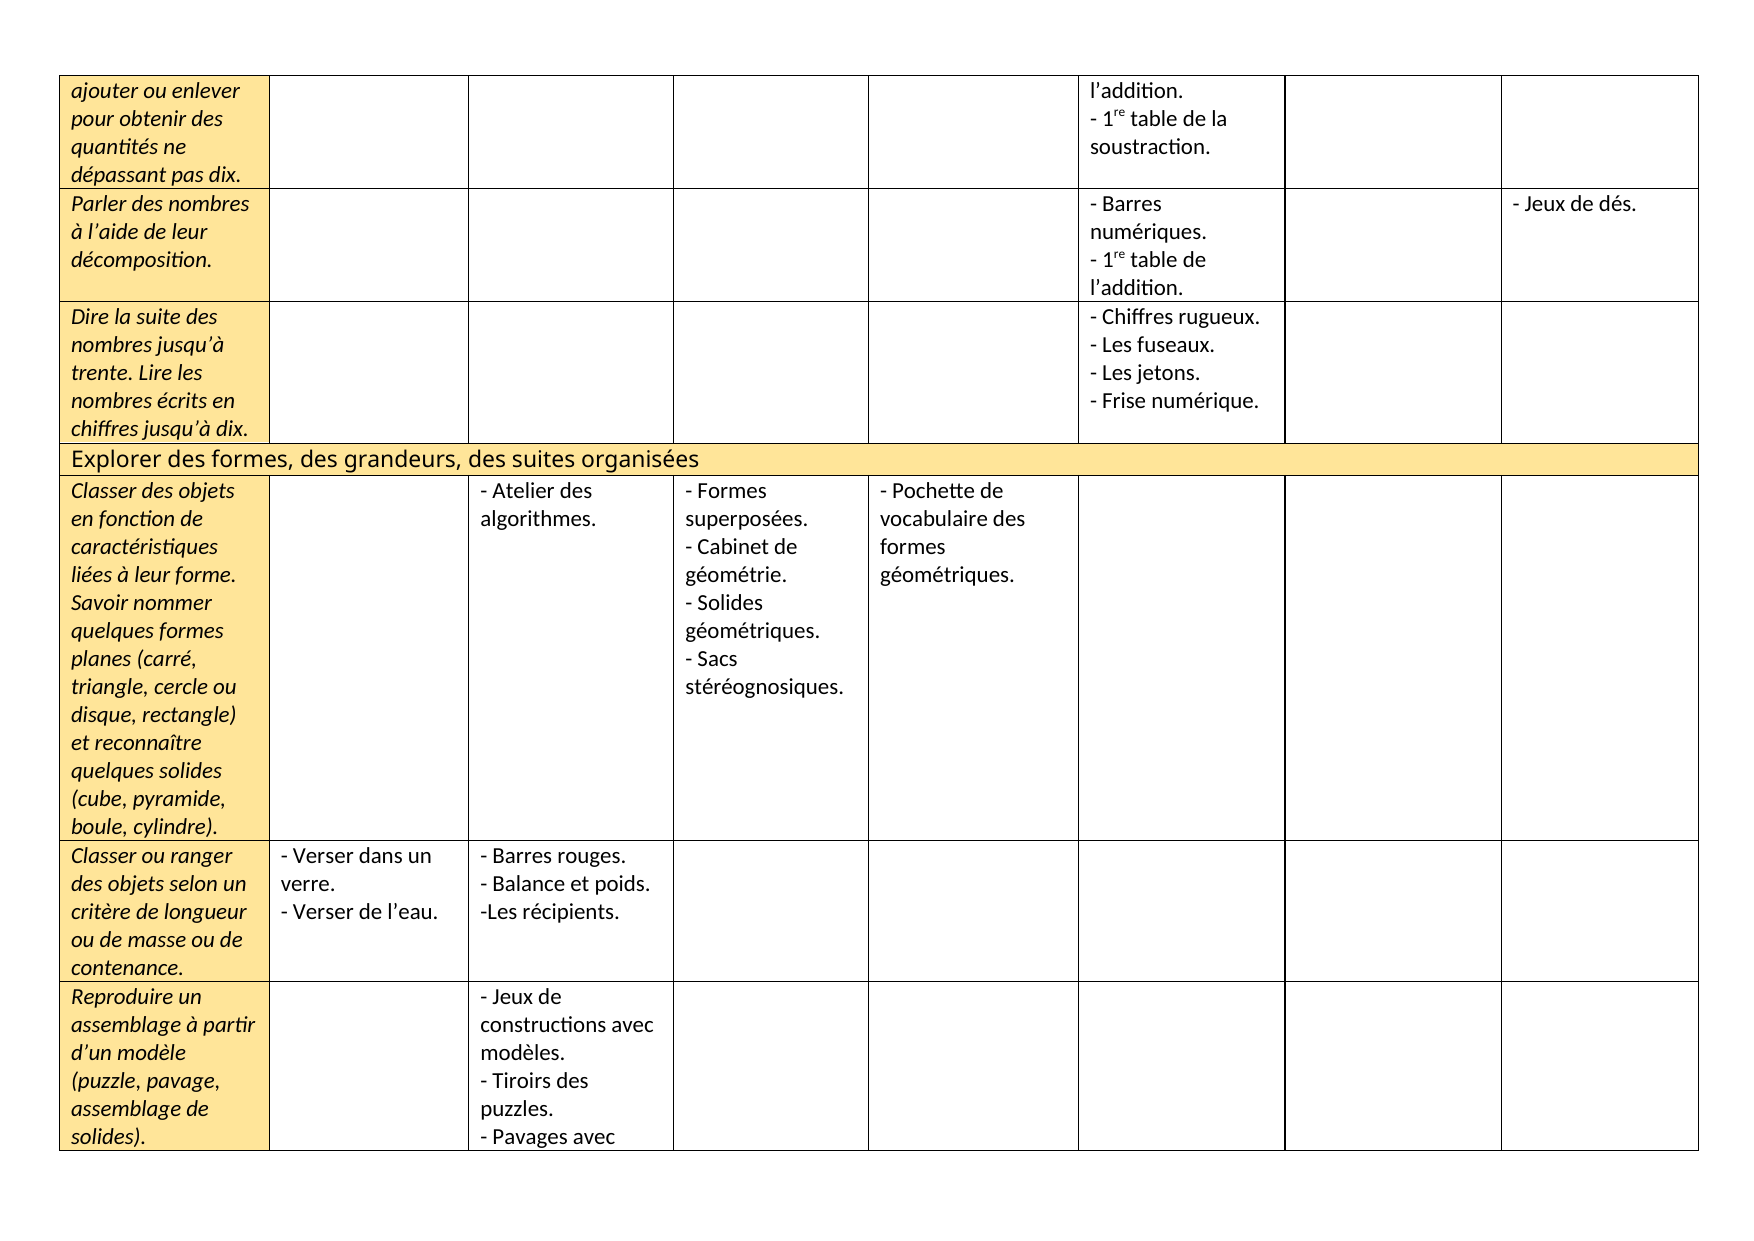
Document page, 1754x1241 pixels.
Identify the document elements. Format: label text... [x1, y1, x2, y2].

table_cell [1079, 476, 1284, 840]
table_cell [1502, 841, 1698, 981]
table_cell - Pochette de vocabulaire des formes géométriques. [869, 476, 1078, 840]
table_cell Classer des objets en fonction de caractéristiques liées à leur forme. Savoir nommer quelques formes planes (carré, triangle, cercle ou disque, rectangle) et reconnaître quelques solides (cube, pyramide, boule, cylindre). [60, 476, 269, 840]
table_cell [1286, 841, 1501, 981]
table_cell [1502, 982, 1698, 1150]
table_cell [270, 476, 468, 840]
table_cell [469, 189, 673, 301]
table_cell [1286, 189, 1501, 301]
table_cell [869, 189, 1078, 301]
table_cell - Barres rouges. - Balance et poids. -Les récipients. [469, 841, 673, 981]
table_cell [1286, 76, 1501, 188]
table_cell - Formes superposées. - Cabinet de géométrie. - Solides géométriques. - Sacs stéréognosiques. [674, 476, 868, 840]
table_cell [869, 76, 1078, 188]
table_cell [60, 76, 269, 188]
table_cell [1502, 76, 1698, 188]
table_cell [869, 302, 1078, 442]
table_cell [270, 982, 468, 1150]
table_cell [1286, 302, 1501, 442]
table_cell [1079, 841, 1284, 981]
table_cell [469, 982, 673, 1150]
table_cell - Atelier des algorithmes. [469, 476, 673, 840]
table_cell Parler des nombres à l’aide de leur décomposition. [60, 189, 269, 301]
table_cell [270, 302, 468, 442]
table_cell [1502, 476, 1698, 840]
table_cell [469, 302, 673, 442]
table_cell [869, 982, 1078, 1150]
table_cell [674, 76, 868, 188]
table_cell - Jeux de dés. [1502, 189, 1698, 301]
table_cell [270, 189, 468, 301]
table_cell [1286, 982, 1501, 1150]
table_cell [674, 302, 868, 442]
table_cell [869, 841, 1078, 981]
table_cell Dire la suite des nombres jusqu’à trente. Lire les nombres écrits en chiffres jusqu’à dix. [60, 302, 269, 442]
table_cell Explorer des formes, des grandeurs, des suites organisées [60, 444, 1698, 475]
table_cell [674, 982, 868, 1150]
table_cell [469, 76, 673, 188]
table_cell [1286, 476, 1501, 840]
table_cell [674, 189, 868, 301]
table_cell [1079, 982, 1284, 1150]
table_cell - Verser dans un verre. - Verser de l’eau. [270, 841, 468, 981]
table_cell [674, 841, 868, 981]
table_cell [1079, 76, 1284, 188]
table_cell - Barres numériques. - 1re table de l’addition. [1079, 189, 1284, 301]
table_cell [60, 982, 269, 1150]
table_cell [1502, 302, 1698, 442]
table_cell [270, 76, 468, 188]
table_cell Classer ou ranger des objets selon un critère de longueur ou de masse ou de contenance. [60, 841, 269, 981]
table_cell - Chiffres rugueux. - Les fuseaux. - Les jetons. - Frise numérique. [1079, 302, 1284, 442]
